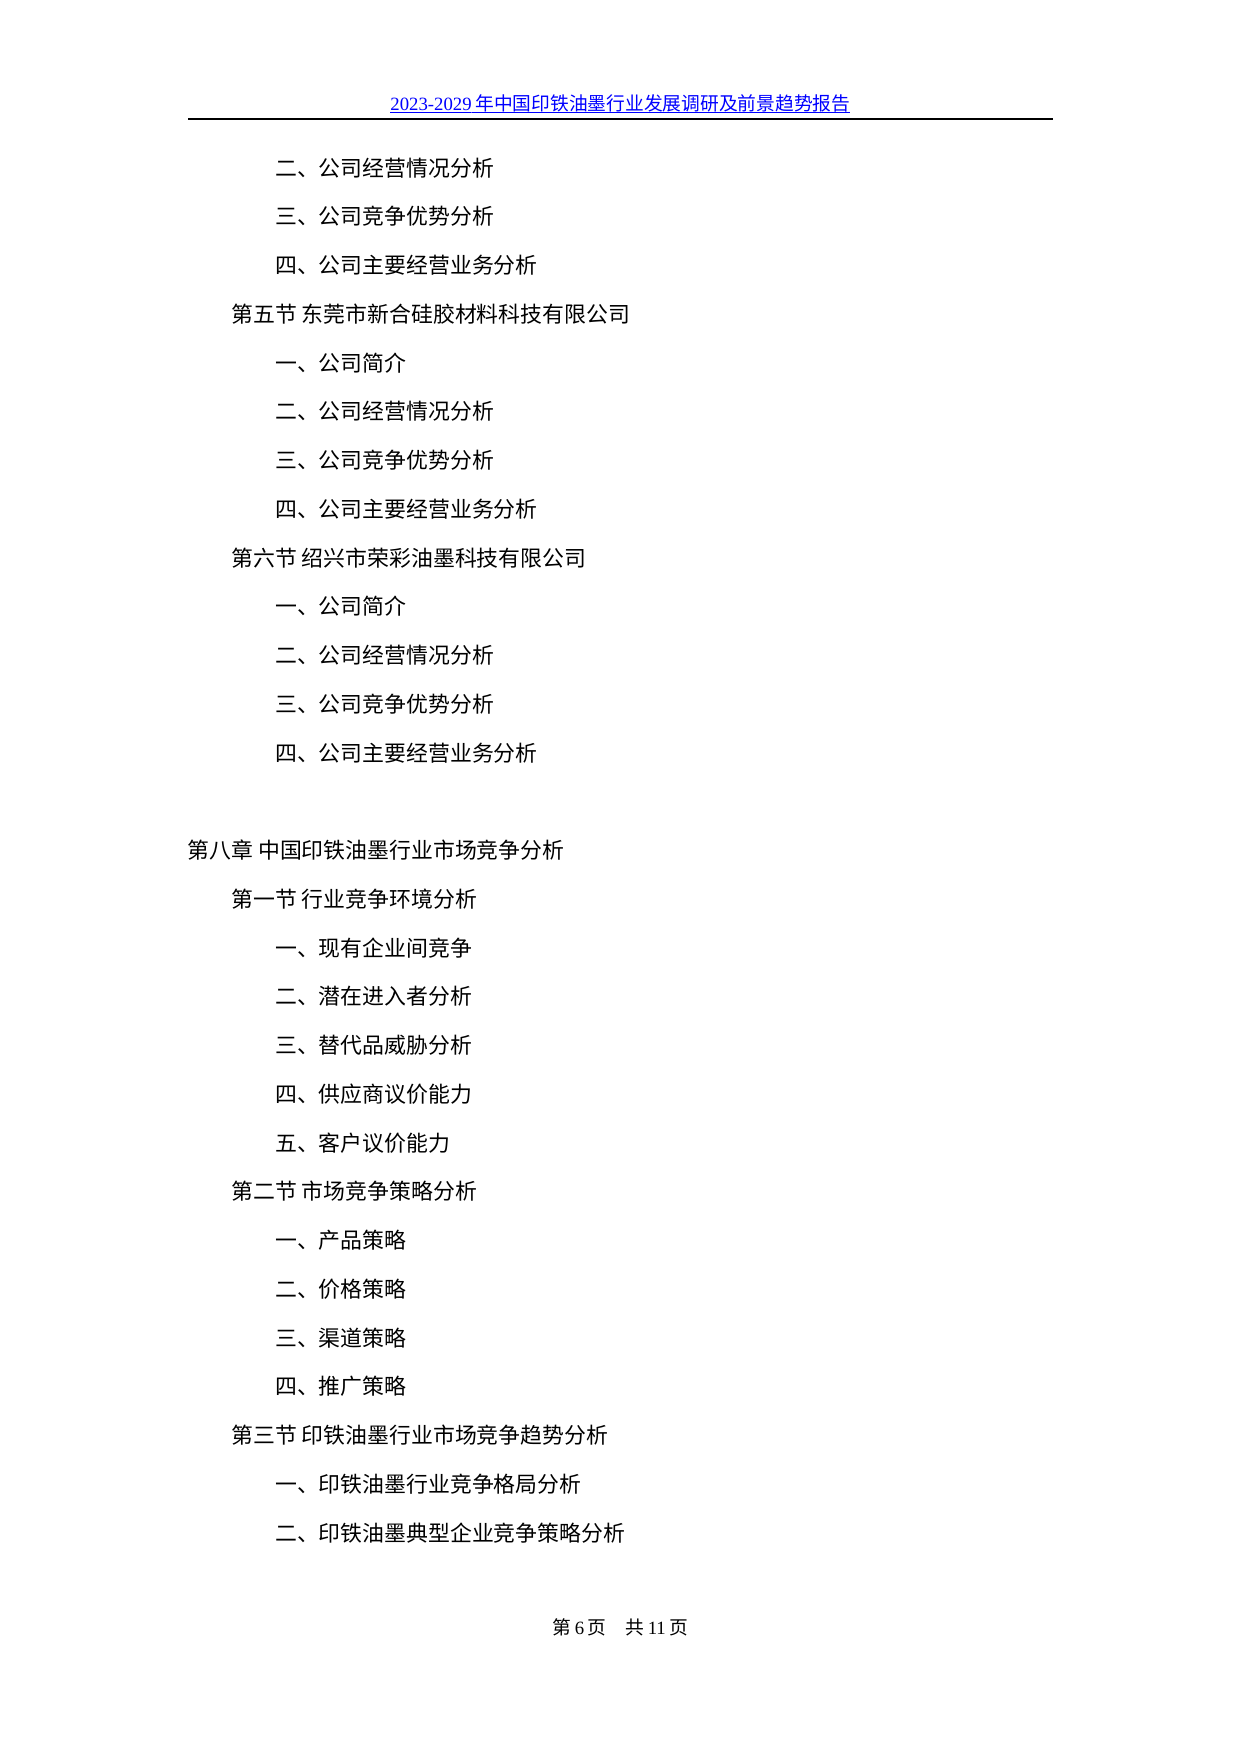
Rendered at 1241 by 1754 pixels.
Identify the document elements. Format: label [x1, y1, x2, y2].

text [187, 150, 1053, 1548]
